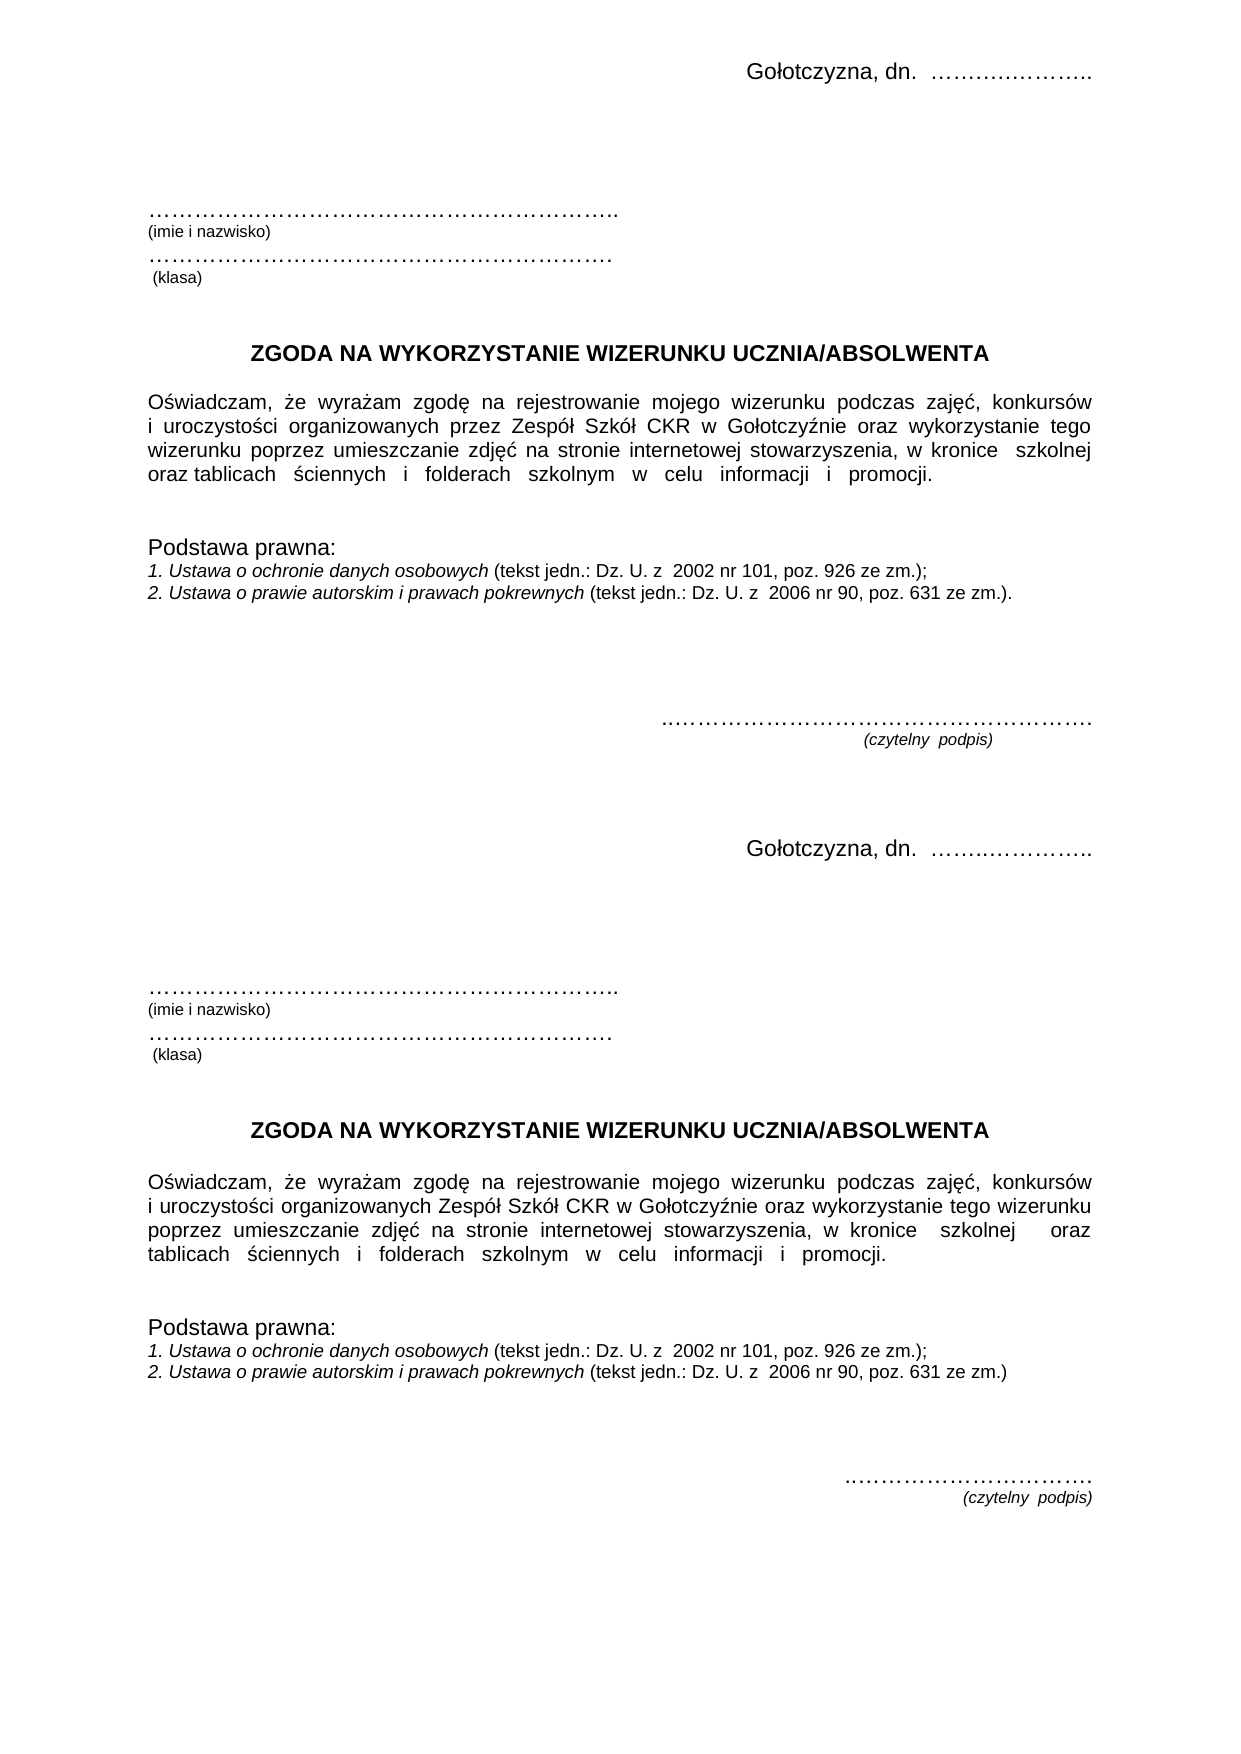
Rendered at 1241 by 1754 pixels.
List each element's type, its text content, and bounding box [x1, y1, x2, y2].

text Oświadczam, że wyrażam zgodę na rejestrowanie mojego wizerunku podczas zajęć, konkursów i uroczystości organizowanych przez Zespół Szkół CKR w Gołotczyźnie oraz wykorzystanie tego wizerunku poprzez umieszczanie zdjęć na stronie internetowej stowarzyszenia, w kronice szkolnej oraz tablicach ściennych i folderach szkolnym w celu informacji i promocji. [148, 390, 1093, 486]
text (klasa) [148, 268, 1093, 287]
text (imie i nazwisko) [148, 999, 1093, 1019]
text Gołotczyzna, dn. ……..………….. [616, 835, 1093, 861]
text 1. Ustawa o ochronie danych osobowych (tekst jedn.: Dz. U. z 2002 nr 101, poz. 926 ze zm.); [148, 1340, 1093, 1361]
text 2. Ustawa o prawie autorskim i prawach pokrewnych (tekst jedn.: Dz. U. z 2006 nr 90, poz. 631 ze zm.). [148, 582, 1093, 603]
text ..………………………………………………. [148, 704, 1093, 730]
text ……………………………………………………. [148, 241, 1093, 268]
text Podstawa prawna: [148, 534, 1093, 560]
text Oświadczam, że wyrażam zgodę na rejestrowanie mojego wizerunku podczas zajęć, konkursów i uroczystości organizowanych Zespół Szkół CKR w Gołotczyźnie oraz wykorzystanie tego wizerunku poprzez umieszczanie zdjęć na stronie internetowej stowarzyszenia, w kronice szkolnej oraz tablicach ściennych i folderach szkolnym w celu informacji i promocji. [148, 1170, 1093, 1266]
text ……………………………………………………. [148, 1019, 1093, 1045]
text (czytelny podpis) [590, 730, 1093, 749]
text ..…………………………. [148, 1462, 1093, 1488]
text Podstawa prawna: [148, 1313, 1093, 1340]
text (klasa) [148, 1045, 1093, 1064]
text 2. Ustawa o prawie autorskim i prawach pokrewnych (tekst jedn.: Dz. U. z 2006 nr 90, poz. 631 ze zm.) [148, 1361, 1093, 1383]
text ZGODA NA WYKORZYSTANIE WIZERUNKU UCZNIA/ABSOLWENTA [148, 1117, 1093, 1143]
text 1. Ustawa o ochronie danych osobowych (tekst jedn.: Dz. U. z 2002 nr 101, poz. 926 ze zm.); [148, 560, 1093, 582]
text …………………………………………………….. [148, 196, 1093, 222]
text (czytelny podpis) [148, 1488, 1093, 1507]
text (imie i nazwisko) [148, 222, 1093, 241]
text …………………………………………………….. [148, 973, 1093, 999]
text Gołotczyzna, dn. …….….……….. [616, 58, 1093, 84]
text ZGODA NA WYKORZYSTANIE WIZERUNKU UCZNIA/ABSOLWENTA [148, 340, 1093, 366]
